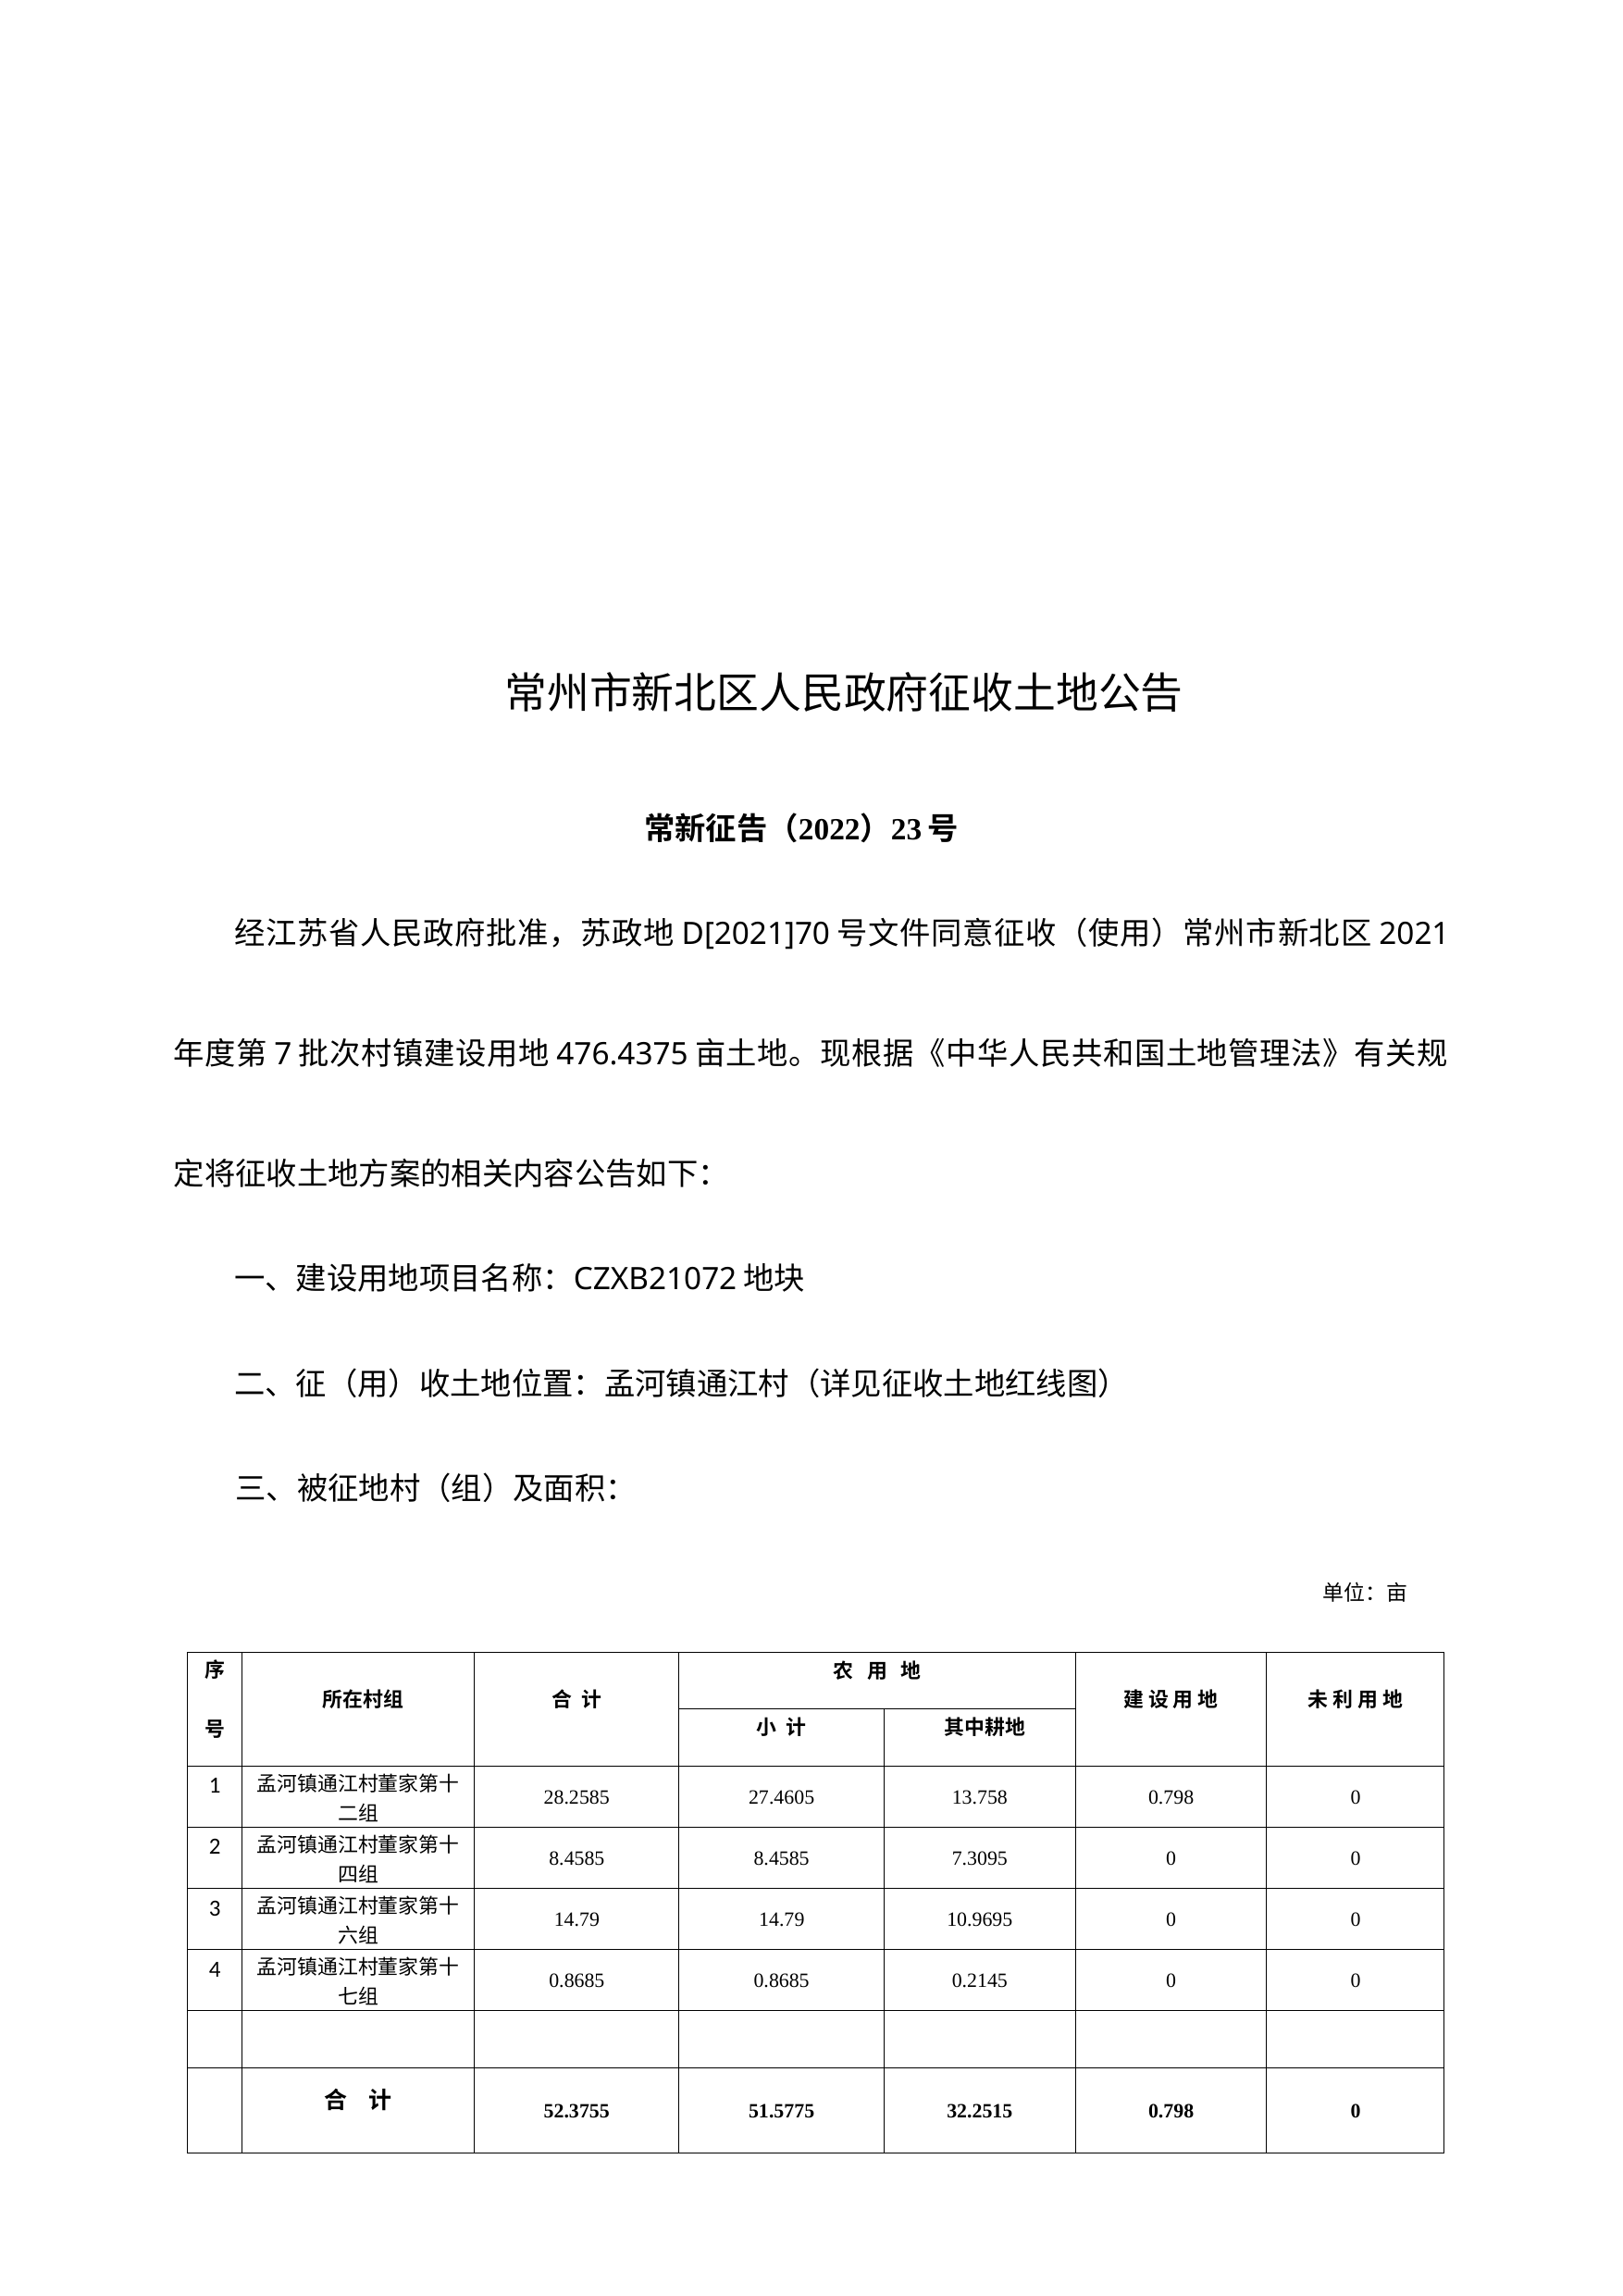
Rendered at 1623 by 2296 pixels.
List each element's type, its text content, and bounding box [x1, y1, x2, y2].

table_cell 0.8685 [475, 1950, 678, 2010]
text 经江苏省人民政府批准，苏政地D[2021]70号文件同意征收（使用）常州市新北区2021年度第7批次村镇建设用地476.4375亩土地。现根据《中华人民共和国土地管理法》有关规定将征收土地方案的相关内容公告如下： [173, 901, 1449, 1202]
table_header 未 利 用 地 [1267, 1653, 1443, 1766]
table_cell [679, 2011, 884, 2067]
table_cell 合 计 [242, 2068, 474, 2153]
table_cell 其中耕地 [885, 1709, 1075, 1766]
table_cell 14.79 [475, 1889, 678, 1949]
text 二、征（用）收土地位置：孟河镇通江村（详见征收土地红线图） [173, 1352, 1449, 1412]
table_cell 0.798 [1076, 1767, 1266, 1827]
table_cell 0.798 [1076, 2068, 1266, 2153]
text 常新征告（2022）23号 [173, 797, 1429, 857]
table_cell 孟河镇通江村董家第十六组 [242, 1889, 474, 1949]
table_cell 10.9695 [885, 1889, 1075, 1949]
table_cell 0 [1076, 1828, 1266, 1888]
table_header 建 设 用 地 [1076, 1653, 1266, 1766]
table_cell 0.8685 [679, 1950, 884, 2010]
table_cell 0 [1267, 1950, 1443, 2010]
table_cell [242, 2011, 474, 2067]
table_cell 孟河镇通江村董家第十七组 [242, 1950, 474, 2010]
table_header 序 号 [188, 1653, 242, 1766]
table_cell 3 [188, 1889, 242, 1949]
table_cell 小 计 [679, 1709, 884, 1766]
table_cell 0 [1267, 1767, 1443, 1827]
table_cell 1 [188, 1767, 242, 1827]
table_cell 52.3755 [475, 2068, 678, 2153]
table_header 所在村组 [242, 1653, 474, 1766]
table_cell 0 [1267, 1828, 1443, 1888]
table_cell 28.2585 [475, 1767, 678, 1827]
table_cell 4 [188, 1950, 242, 2010]
table_cell 14.79 [679, 1889, 884, 1949]
text 一、建设用地项目名称：CZXB21072地块 [173, 1247, 1449, 1307]
table_cell [1076, 2011, 1266, 2067]
table_cell 32.2515 [885, 2068, 1075, 2153]
table_cell [188, 2068, 242, 2153]
table_cell 0 [1076, 1889, 1266, 1949]
table_cell 孟河镇通江村董家第十四组 [242, 1828, 474, 1888]
table_cell 0 [1076, 1950, 1266, 2010]
table_cell 0 [1267, 2068, 1443, 2153]
table_header 农 用 地 [679, 1653, 1075, 1708]
table_cell 孟河镇通江村董家第十二组 [242, 1767, 474, 1827]
table_cell 27.4605 [679, 1767, 884, 1827]
table_cell [885, 2011, 1075, 2067]
table_cell 2 [188, 1828, 242, 1888]
table_cell 13.758 [885, 1767, 1075, 1827]
table_cell 0 [1267, 1889, 1443, 1949]
table_cell [475, 2011, 678, 2067]
table_cell 7.3095 [885, 1828, 1075, 1888]
table_cell 0.2145 [885, 1950, 1075, 2010]
text 常州市新北区人民政府征收土地公告 [173, 645, 1429, 735]
table_header 合 计 [475, 1653, 678, 1766]
text 单位：亩 [173, 1561, 1407, 1621]
table_cell 8.4585 [475, 1828, 678, 1888]
table_cell [1267, 2011, 1443, 2067]
table_cell 51.5775 [679, 2068, 884, 2153]
table_cell [188, 2011, 242, 2067]
table_cell 8.4585 [679, 1828, 884, 1888]
text 三、被征地村（组）及面积： [173, 1457, 1449, 1517]
